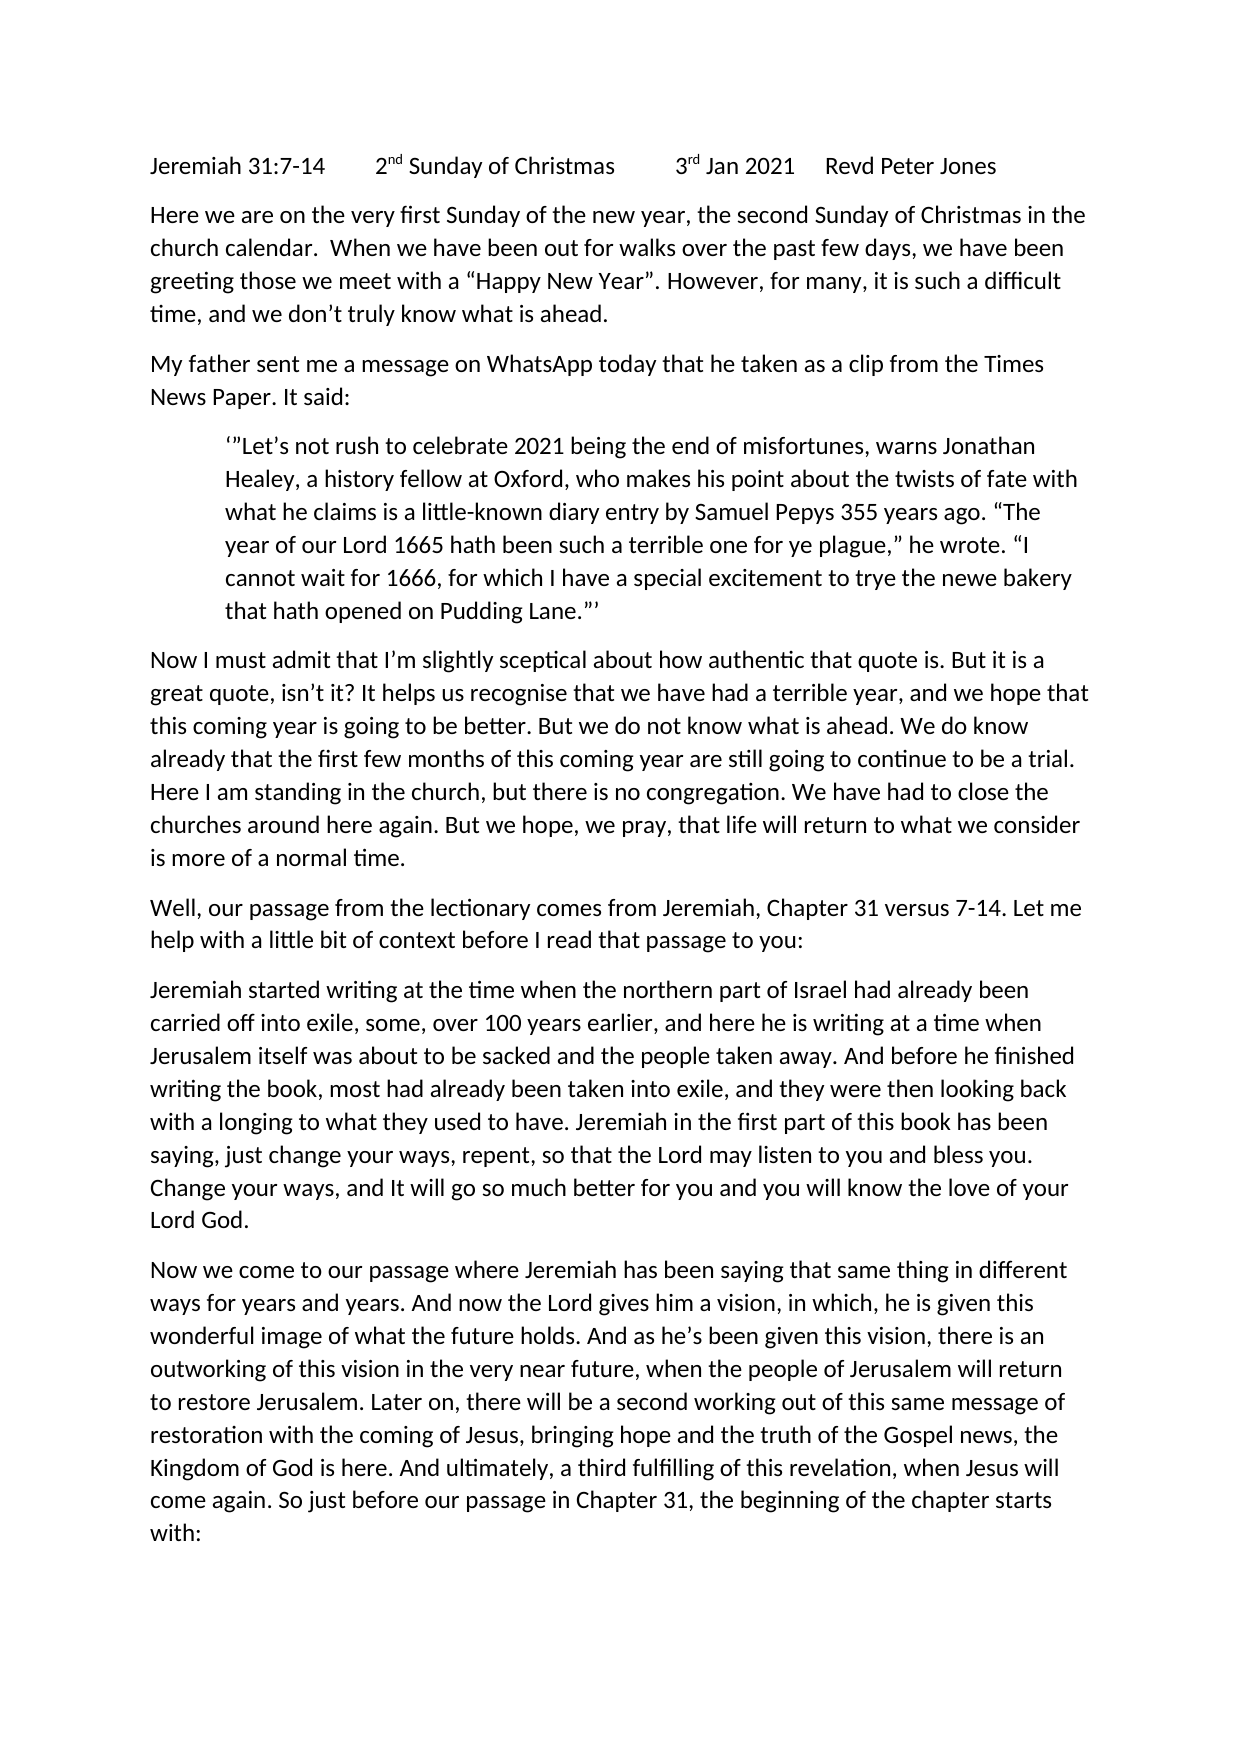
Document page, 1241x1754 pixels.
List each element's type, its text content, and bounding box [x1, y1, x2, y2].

text ‘”Let’s not rush to celebrate 2021 being the end of misfortunes, warns Jonathan Healey, a history fellow at Oxford, who makes his point about the twists of fate with what he claims is a little-known diary entry by Samuel Pepys 355 years ago. “The year of our Lord 1665 hath been such a terrible one for ye plague,” he wrote. “I cannot wait for 1666, for which I have a special excitement to trye the newe bakery that hath opened on Pudding Lane.”’ [225, 430, 1090, 626]
text Here we are on the very first Sunday of the new year, the second Sunday of Christmas in the church calendar. When we have been out for walks over the past few days, we have been greeting those we meet with a “Happy New Year”. However, for many, it is such a difficult time, and we don’t truly know what is ahead. [150, 199, 1090, 329]
text Well, our passage from the lectionary comes from Jeremiah, Chapter 31 versus 7-14. Let me help with a little bit of context before I read that passage to you: [150, 892, 1090, 955]
text My father sent me a message on WhatsApp today that he taken as a clip from the Times News Paper. It said: [150, 348, 1090, 411]
text Now I must admit that I’m slightly sceptical about how authentic that quote is. But it is a great quote, isn’t it? It helps us recognise that we have had a terrible year, and we hope that this coming year is going to be better. But we do not know what is ahead. We do know already that the first few months of this coming year are still going to continue to be a trial. Here I am standing in the church, but there is no congregation. We have had to close the churches around here again. But we hope, we pray, that life will return to what we consider is more of a normal time. [150, 644, 1090, 873]
text Jeremiah started writing at the time when the northern part of Israel had already been carried off into exile, some, over 100 years earlier, and here he is writing at a time when Jerusalem itself was about to be sacked and the people taken away. And before he finished writing the book, most had already been taken into exile, and they were then looking back with a longing to what they used to have. Jeremiah in the first part of this book has been saying, just change your ways, repent, so that the Lord may listen to you and bless you. Change your ways, and It will go so much better for you and you will know the love of your Lord God. [150, 974, 1090, 1235]
text Now we come to our passage where Jeremiah has been saying that same thing in different ways for years and years. And now the Lord gives him a vision, in which, he is given this wonderful image of what the future holds. And as he’s been given this vision, there is an outworking of this vision in the very near future, when the people of Jerusalem will return to restore Jerusalem. Later on, there will be a second working out of this same message of restoration with the coming of Jesus, bringing hope and the truth of the Gospel news, the Kingdom of God is here. And ultimately, a third fulfilling of this revelation, when Jesus will come again. So just before our passage in Chapter 31, the beginning of the chapter starts with: [150, 1254, 1090, 1548]
text Jeremiah 31:7-14 2nd Sunday of Christmas 3rd Jan 2021 Revd Peter Jones [150, 150, 1090, 181]
